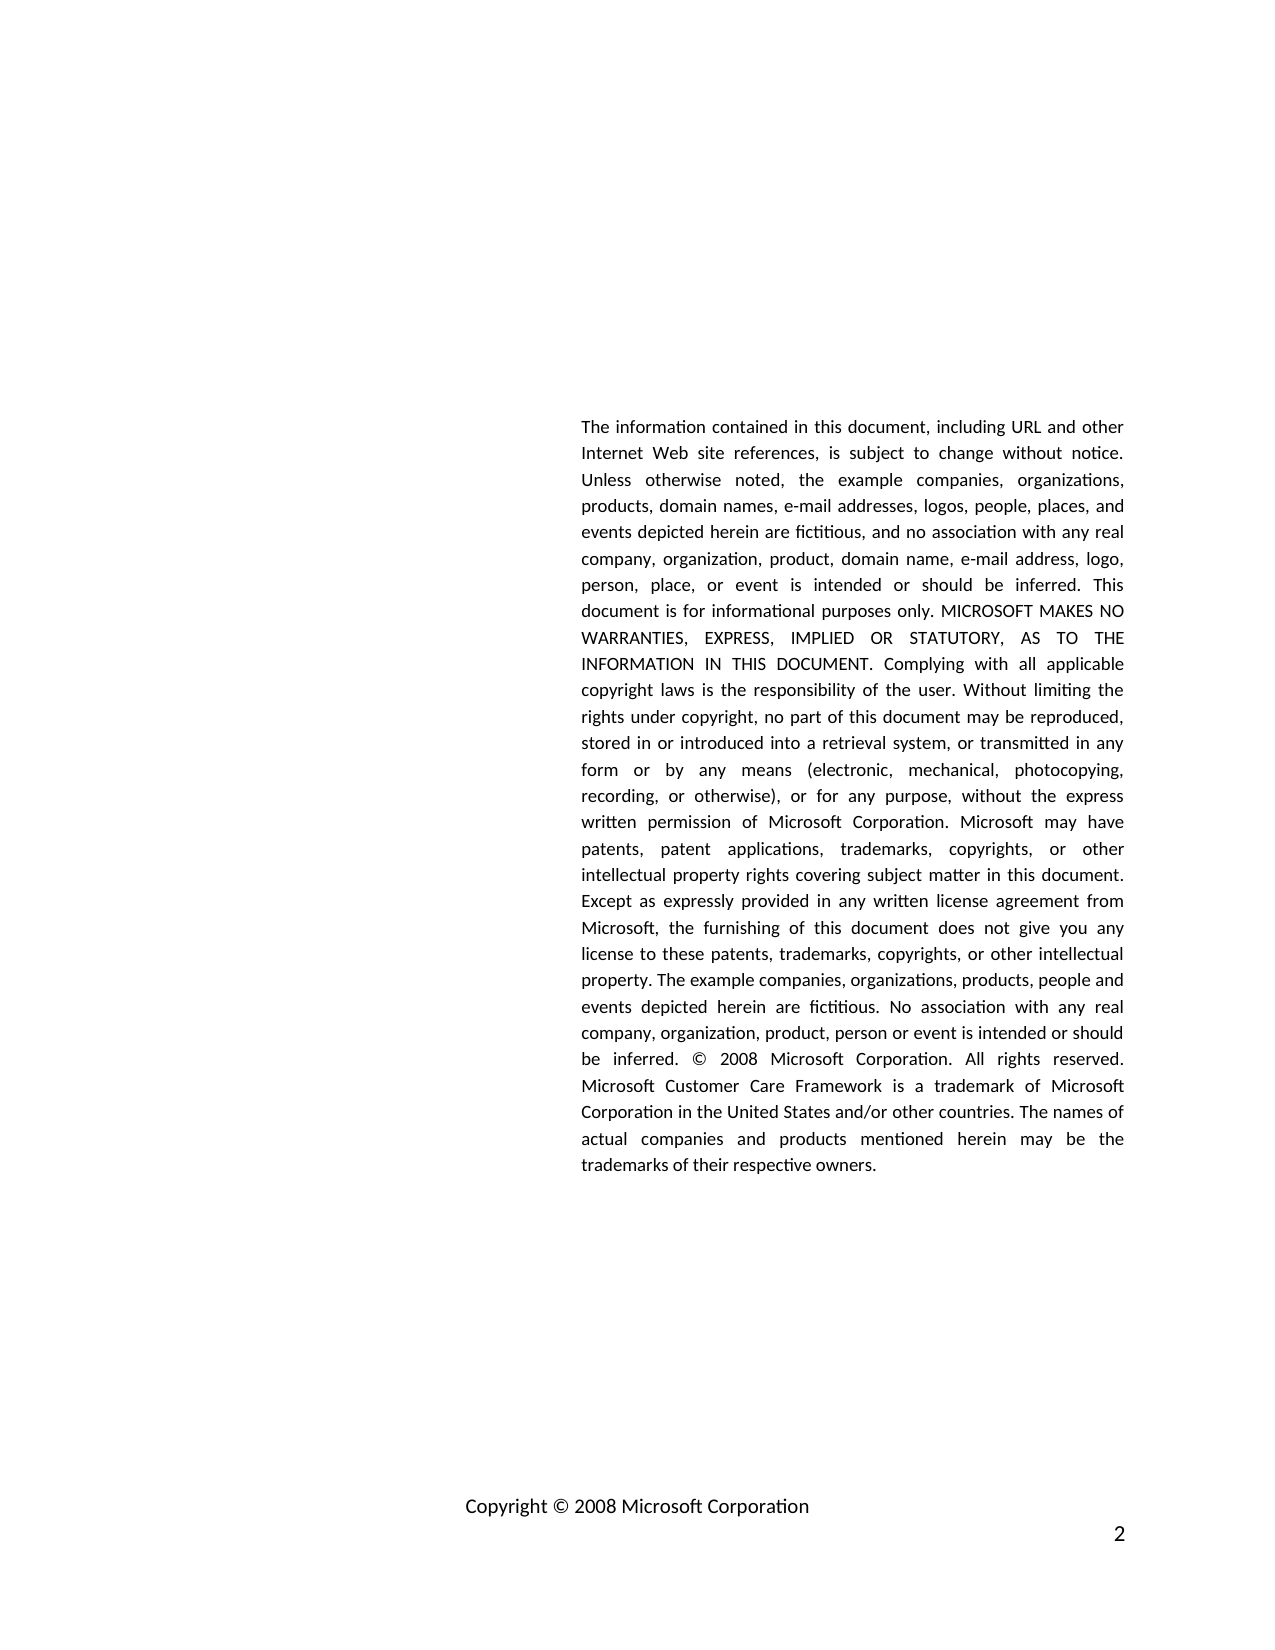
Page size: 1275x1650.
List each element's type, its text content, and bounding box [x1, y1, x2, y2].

text The information contained in this document, including URL and other Internet Web site references, is subject to change without notice. Unless otherwise noted, the example companies, organizations, products, domain names, e-mail addresses, logos, people, places, and events depicted herein are fictitious, and no association with any real company, organization, product, domain name, e-mail address, logo, person, place, or event is intended or should be inferred. This document is for informational purposes only. MICROSOFT MAKES NO WARRANTIES, EXPRESS, IMPLIED OR STATUTORY, AS TO THE INFORMATION IN THIS DOCUMENT. Complying with all applicable copyright laws is the responsibility of the user. Without limiting the rights under copyright, no part of this document may be reproduced, stored in or introduced into a retrieval system, or transmitted in any form or by any means (electronic, mechanical, photocopying, recording, or otherwise), or for any purpose, without the express written permission of Microsoft Corporation. Microsoft may have patents, patent applications, trademarks, copyrights, or other intellectual property rights covering subject matter in this document. Except as expressly provided in any written license agreement from Microsoft, the furnishing of this document does not give you any license to these patents, trademarks, copyrights, or other intellectual property. The example companies, organizations, products, people and events depicted herein are fictitious. No association with any real company, organization, product, person or event is intended or should be inferred. © 2008 Microsoft Corporation. All rights reserved. Microsoft Customer Care Framework is a trademark of Microsoft Corporation in the United States and/or other countries. The names of actual companies and products mentioned herein may be the trademarks of their respective owners. [581, 415, 1125, 1176]
